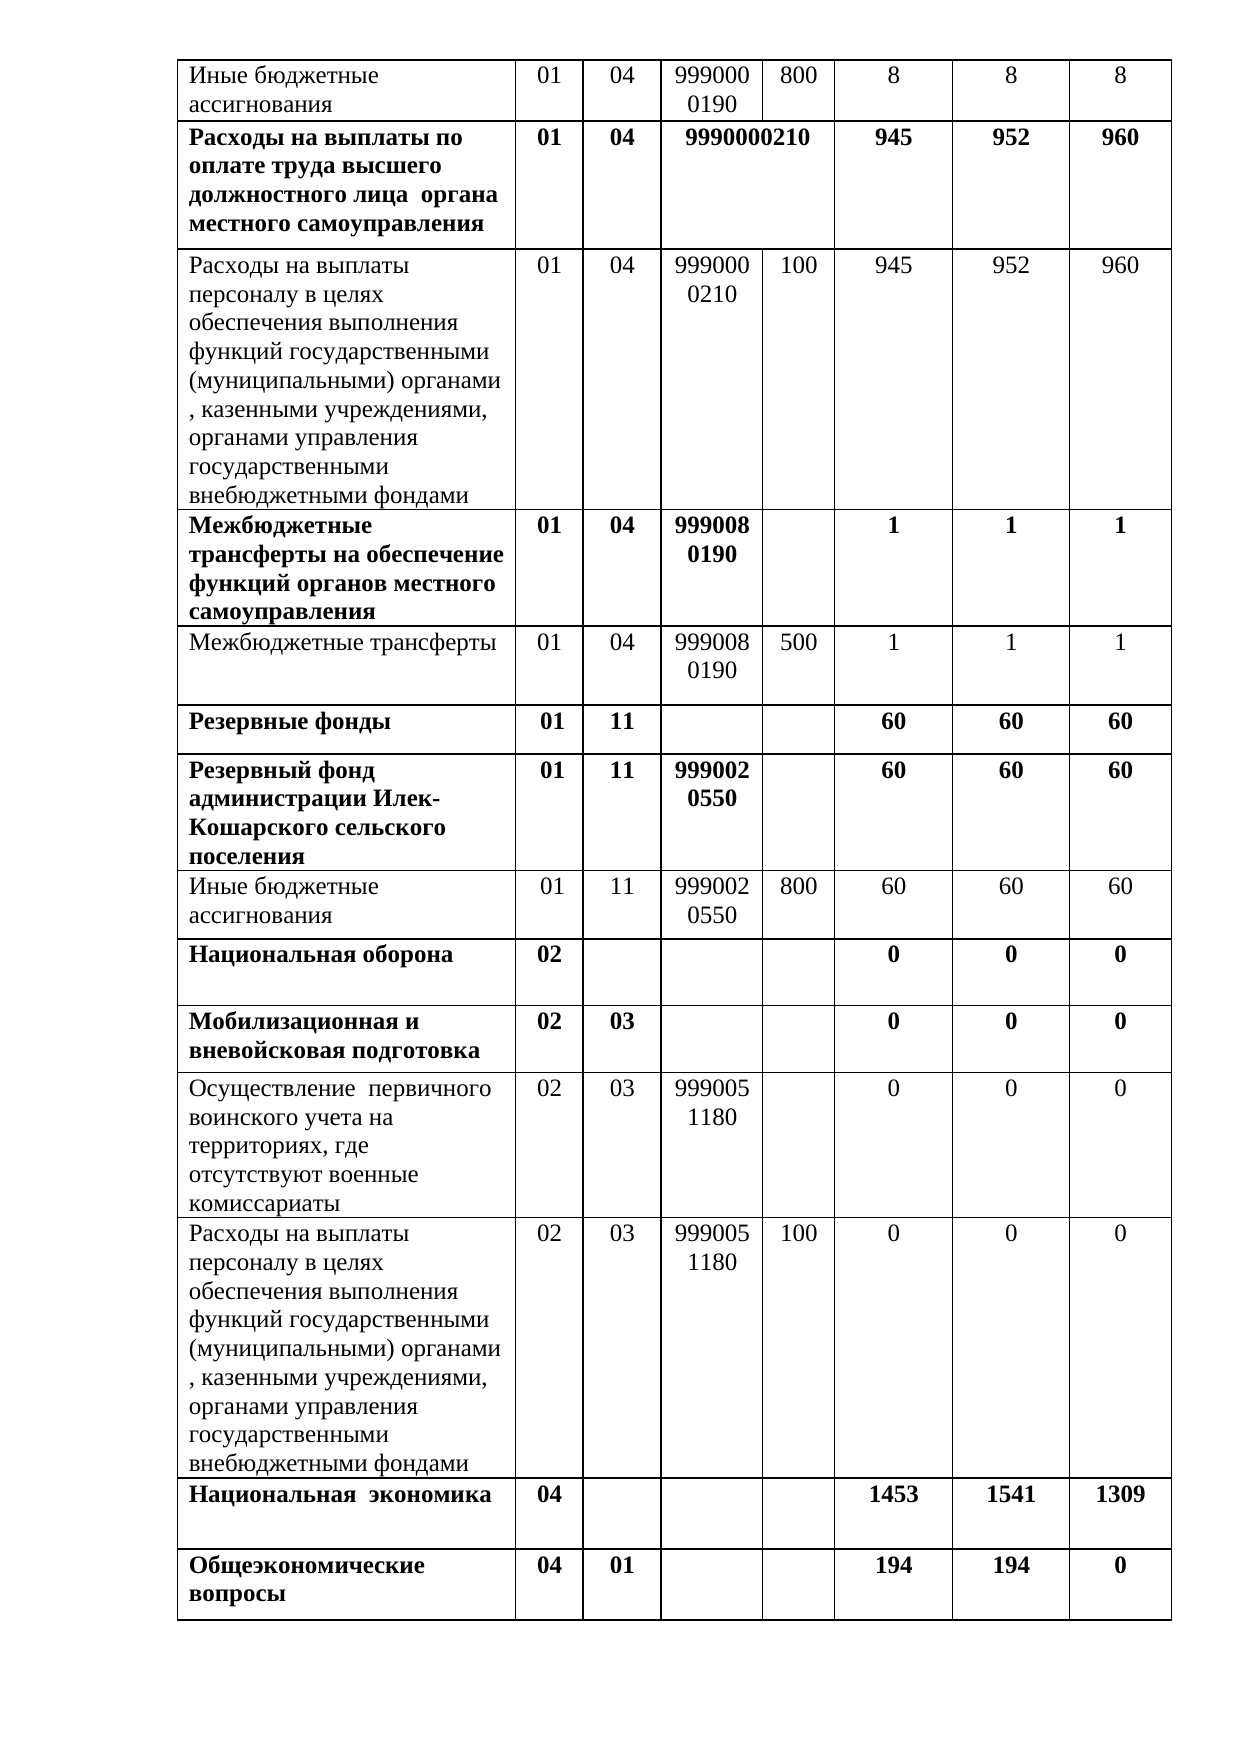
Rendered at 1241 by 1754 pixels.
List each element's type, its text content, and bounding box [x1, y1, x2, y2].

table_cell 800 [763, 871, 834, 938]
table_cell Межбюджетные трансферты [178, 627, 515, 704]
table_cell Национальная оборона [178, 940, 515, 1005]
table_cell 1 [835, 627, 952, 704]
table_cell 1 [1070, 627, 1171, 704]
table_cell 0 [1070, 1073, 1171, 1217]
table_cell 100 [763, 250, 834, 509]
table_cell [584, 1479, 660, 1548]
table_cell 9990051180 [662, 1218, 762, 1477]
table_cell 60 [953, 706, 1069, 753]
table_cell [763, 940, 834, 1005]
table_cell 02 [516, 1073, 582, 1217]
table_cell 9990000210 [662, 122, 834, 248]
table_cell 60 [835, 755, 952, 870]
table_cell 01 [516, 627, 582, 704]
table_cell 952 [953, 250, 1069, 509]
table_cell 04 [516, 1550, 582, 1619]
table_cell 194 [835, 1550, 952, 1619]
table_cell Мобилизационная и вневойсковая подготовка [178, 1006, 515, 1071]
table_cell 0 [953, 1218, 1069, 1477]
table_cell 60 [1070, 755, 1171, 870]
table_cell 500 [763, 627, 834, 704]
table_cell 03 [584, 1006, 660, 1071]
table_cell 03 [584, 1073, 660, 1217]
table_cell 8 [835, 61, 952, 120]
table_cell 11 [584, 706, 660, 753]
table_cell 8 [1070, 61, 1171, 120]
table_cell 60 [953, 871, 1069, 938]
table_cell Резервный фонд администрации Илек-Кошарского сельского поселения [178, 755, 515, 870]
table_cell 04 [584, 627, 660, 704]
table_cell Национальная экономика [178, 1479, 515, 1548]
table_cell 1 [1070, 510, 1171, 625]
table_cell Общеэкономические вопросы [178, 1550, 515, 1619]
table_cell 0 [953, 940, 1069, 1005]
table_cell 945 [835, 250, 952, 509]
table_cell [763, 1479, 834, 1548]
table_cell Иные бюджетные ассигнования [178, 61, 515, 120]
table_cell 0 [953, 1073, 1069, 1217]
table_cell 60 [953, 755, 1069, 870]
table_cell 945 [835, 122, 952, 248]
table_cell 0 [1070, 1006, 1171, 1071]
table_cell 03 [584, 1218, 660, 1477]
table_cell 0 [1070, 940, 1171, 1005]
table_cell 0 [835, 1218, 952, 1477]
table_cell 9990080190 [662, 627, 762, 704]
table_cell 0 [835, 940, 952, 1005]
table_cell 8 [953, 61, 1069, 120]
table_cell [662, 1550, 762, 1619]
table_cell Резервные фонды [178, 706, 515, 753]
table_cell 9990051180 [662, 1073, 762, 1217]
table_cell 9990020550 [662, 871, 762, 938]
table_cell 01 [516, 122, 582, 248]
table_cell 01 [516, 61, 582, 120]
table_cell 04 [516, 1479, 582, 1548]
table_cell 60 [1070, 871, 1171, 938]
table_cell 0 [953, 1006, 1069, 1071]
table_cell 960 [1070, 122, 1171, 248]
table_cell 1541 [953, 1479, 1069, 1548]
table_cell 952 [953, 122, 1069, 248]
table_cell 01 [584, 1550, 660, 1619]
table_cell 0 [835, 1073, 952, 1217]
table_cell [662, 1006, 762, 1071]
table_cell Осуществление первичного воинского учета на территориях, где отсутствуют военные комиссариаты [178, 1073, 515, 1217]
table_cell 9990080190 [662, 510, 762, 625]
table_cell 01 [516, 706, 582, 753]
table_cell 01 [516, 871, 582, 938]
table_cell [763, 1550, 834, 1619]
table_cell Межбюджетные трансферты на обеспечение функций органов местного самоуправления [178, 510, 515, 625]
table_cell 0 [1070, 1218, 1171, 1477]
table_cell 60 [835, 871, 952, 938]
table_cell 04 [584, 122, 660, 248]
table_cell 11 [584, 755, 660, 870]
table_cell 01 [516, 250, 582, 509]
table_cell 9990000210 [662, 250, 762, 509]
table_cell 02 [516, 1006, 582, 1071]
table_cell [763, 510, 834, 625]
table_cell 1 [953, 510, 1069, 625]
table_cell 0 [1070, 1550, 1171, 1619]
table_cell [763, 706, 834, 753]
table_cell Иные бюджетные ассигнования [178, 871, 515, 938]
table_cell [763, 755, 834, 870]
table_cell 01 [516, 510, 582, 625]
table_cell 11 [584, 871, 660, 938]
table_cell 960 [1070, 250, 1171, 509]
table_cell 1 [953, 627, 1069, 704]
table_cell 04 [584, 250, 660, 509]
table_cell 9990020550 [662, 755, 762, 870]
table_cell 01 [516, 755, 582, 870]
table_cell 1309 [1070, 1479, 1171, 1548]
table_cell 1 [835, 510, 952, 625]
table_cell [584, 940, 660, 1005]
table_cell 04 [584, 510, 660, 625]
table_cell Расходы на выплаты по оплате труда высшего должностного лица органа местного самоуправления [178, 122, 515, 248]
table_cell [662, 940, 762, 1005]
table_cell 02 [516, 940, 582, 1005]
table_cell 9990000190 [662, 61, 762, 120]
table_cell 800 [763, 61, 834, 120]
table_cell [662, 706, 762, 753]
table_cell 100 [763, 1218, 834, 1477]
table_cell [763, 1073, 834, 1217]
table_cell [763, 1006, 834, 1071]
table_cell 1453 [835, 1479, 952, 1548]
table_cell 02 [516, 1218, 582, 1477]
table_cell 194 [953, 1550, 1069, 1619]
table_cell [662, 1479, 762, 1548]
table_cell 04 [584, 61, 660, 120]
table_cell 60 [835, 706, 952, 753]
table_cell 60 [1070, 706, 1171, 753]
table_cell 0 [835, 1006, 952, 1071]
